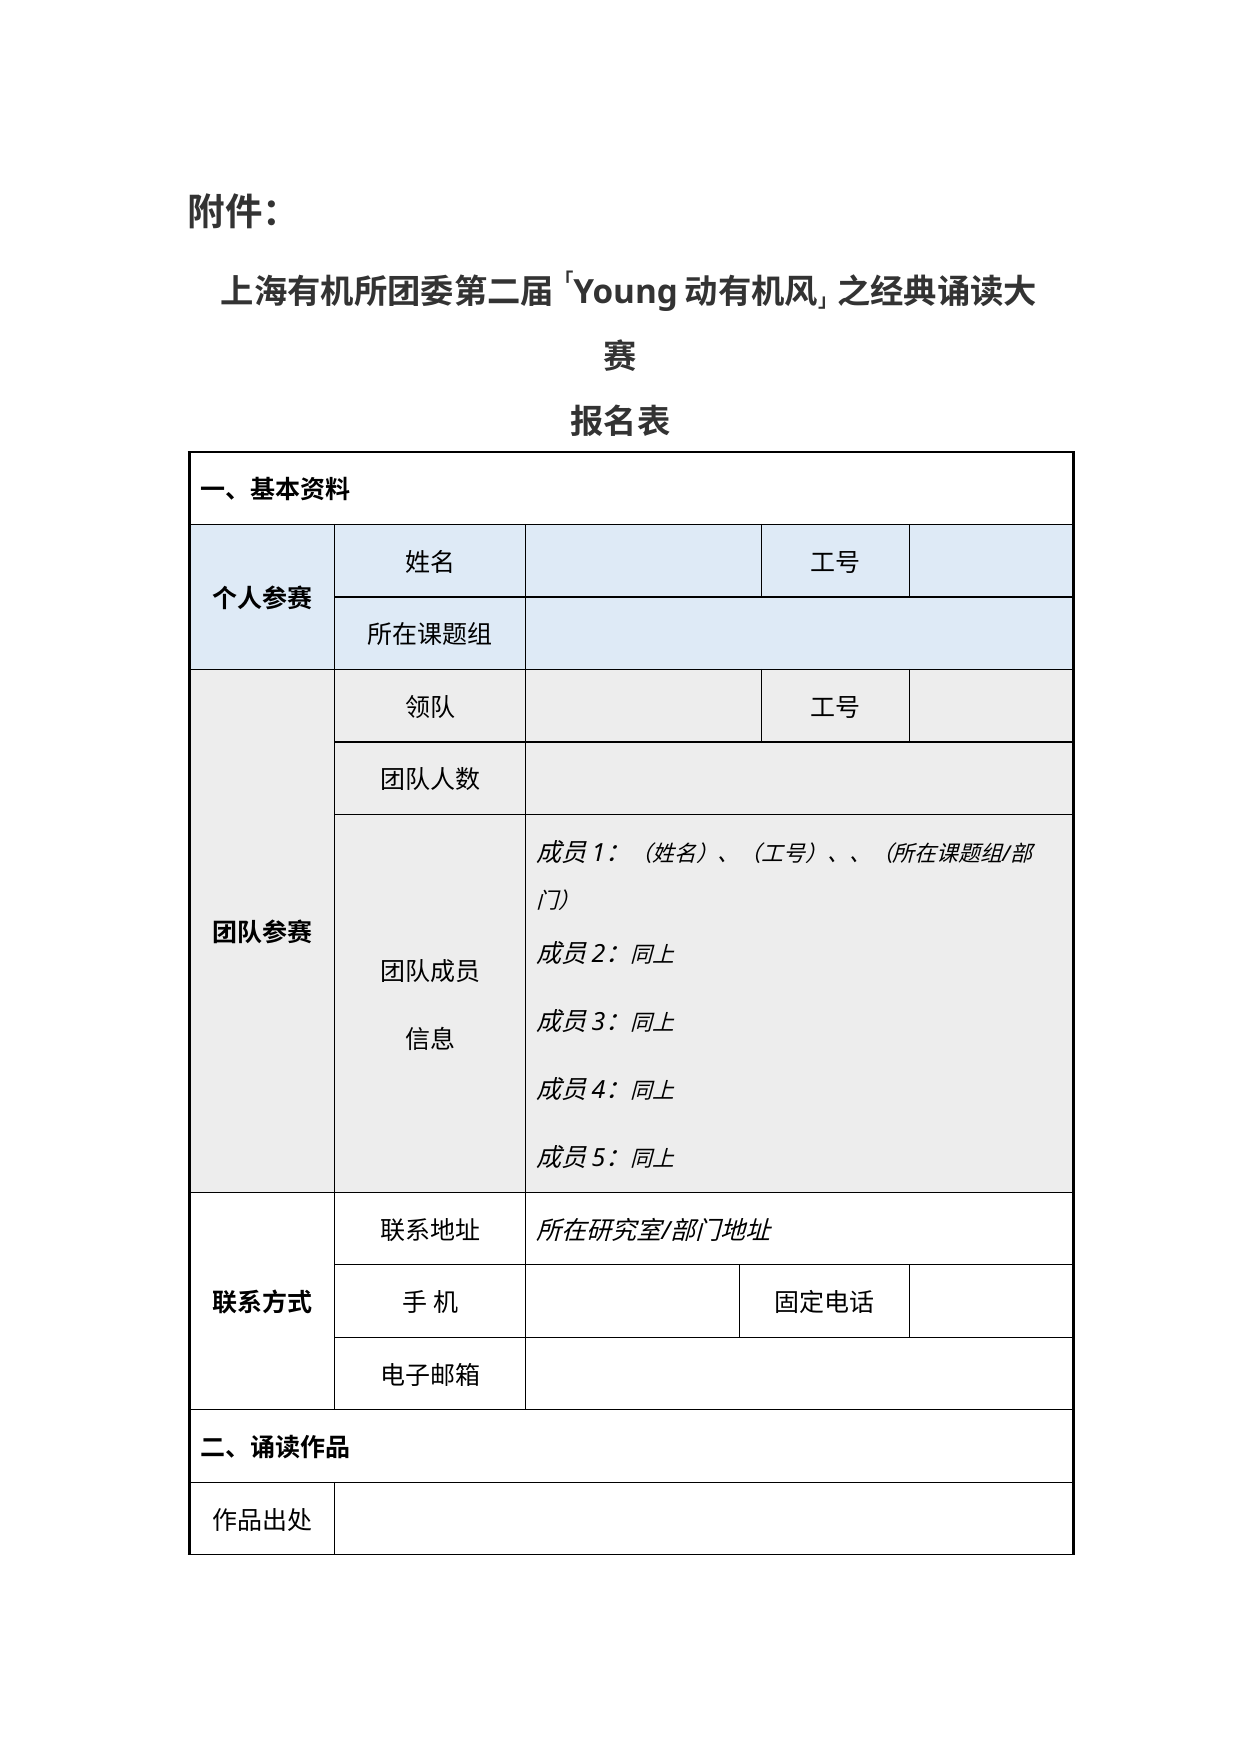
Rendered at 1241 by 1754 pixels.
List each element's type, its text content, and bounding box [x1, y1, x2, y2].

table_cell 成员1：（姓名）、（工号）、、（所在课题组/部门） 成员2：同上 成员3：同上 成员4：同上 成员5：同上 [526, 815, 1072, 1192]
table_cell 团队人数 [335, 743, 525, 814]
table_cell 二、诵读作品 [191, 1410, 1072, 1482]
table_cell [526, 743, 1072, 814]
text 附件： [187, 177, 1053, 242]
table_cell 所在课题组 [335, 598, 525, 669]
table_cell [526, 670, 761, 741]
table_cell 工号 [762, 670, 909, 741]
table_cell [526, 1338, 1072, 1409]
table_cell 固定电话 [740, 1265, 909, 1337]
table_header 一、基本资料 [191, 453, 1072, 524]
table_cell 个人参赛 [191, 525, 334, 669]
text 报名表 [187, 386, 1053, 451]
text 上海有机所团委第二届「Young动有机风」之经典诵读大赛 [187, 256, 1053, 386]
table_cell 手 机 [335, 1265, 525, 1337]
table_cell 团队参赛 [191, 670, 334, 1192]
table_cell [526, 598, 1072, 669]
table_cell 所在研究室/部门地址 [526, 1193, 1072, 1264]
table_cell 联系地址 [335, 1193, 525, 1264]
table_cell [526, 1265, 739, 1337]
table_cell [910, 525, 1072, 596]
table_cell [335, 1483, 1072, 1554]
table_cell 联系方式 [191, 1193, 334, 1409]
table_cell 工号 [762, 525, 909, 596]
table_cell 领队 [335, 670, 525, 741]
table_cell 作品出处 [191, 1483, 334, 1554]
table_cell 团队成员 信息 [335, 815, 525, 1192]
table_cell 电子邮箱 [335, 1338, 525, 1409]
table_cell 姓名 [335, 525, 525, 596]
table_cell [526, 525, 761, 596]
table_cell [910, 1265, 1072, 1337]
table_cell [910, 670, 1072, 741]
